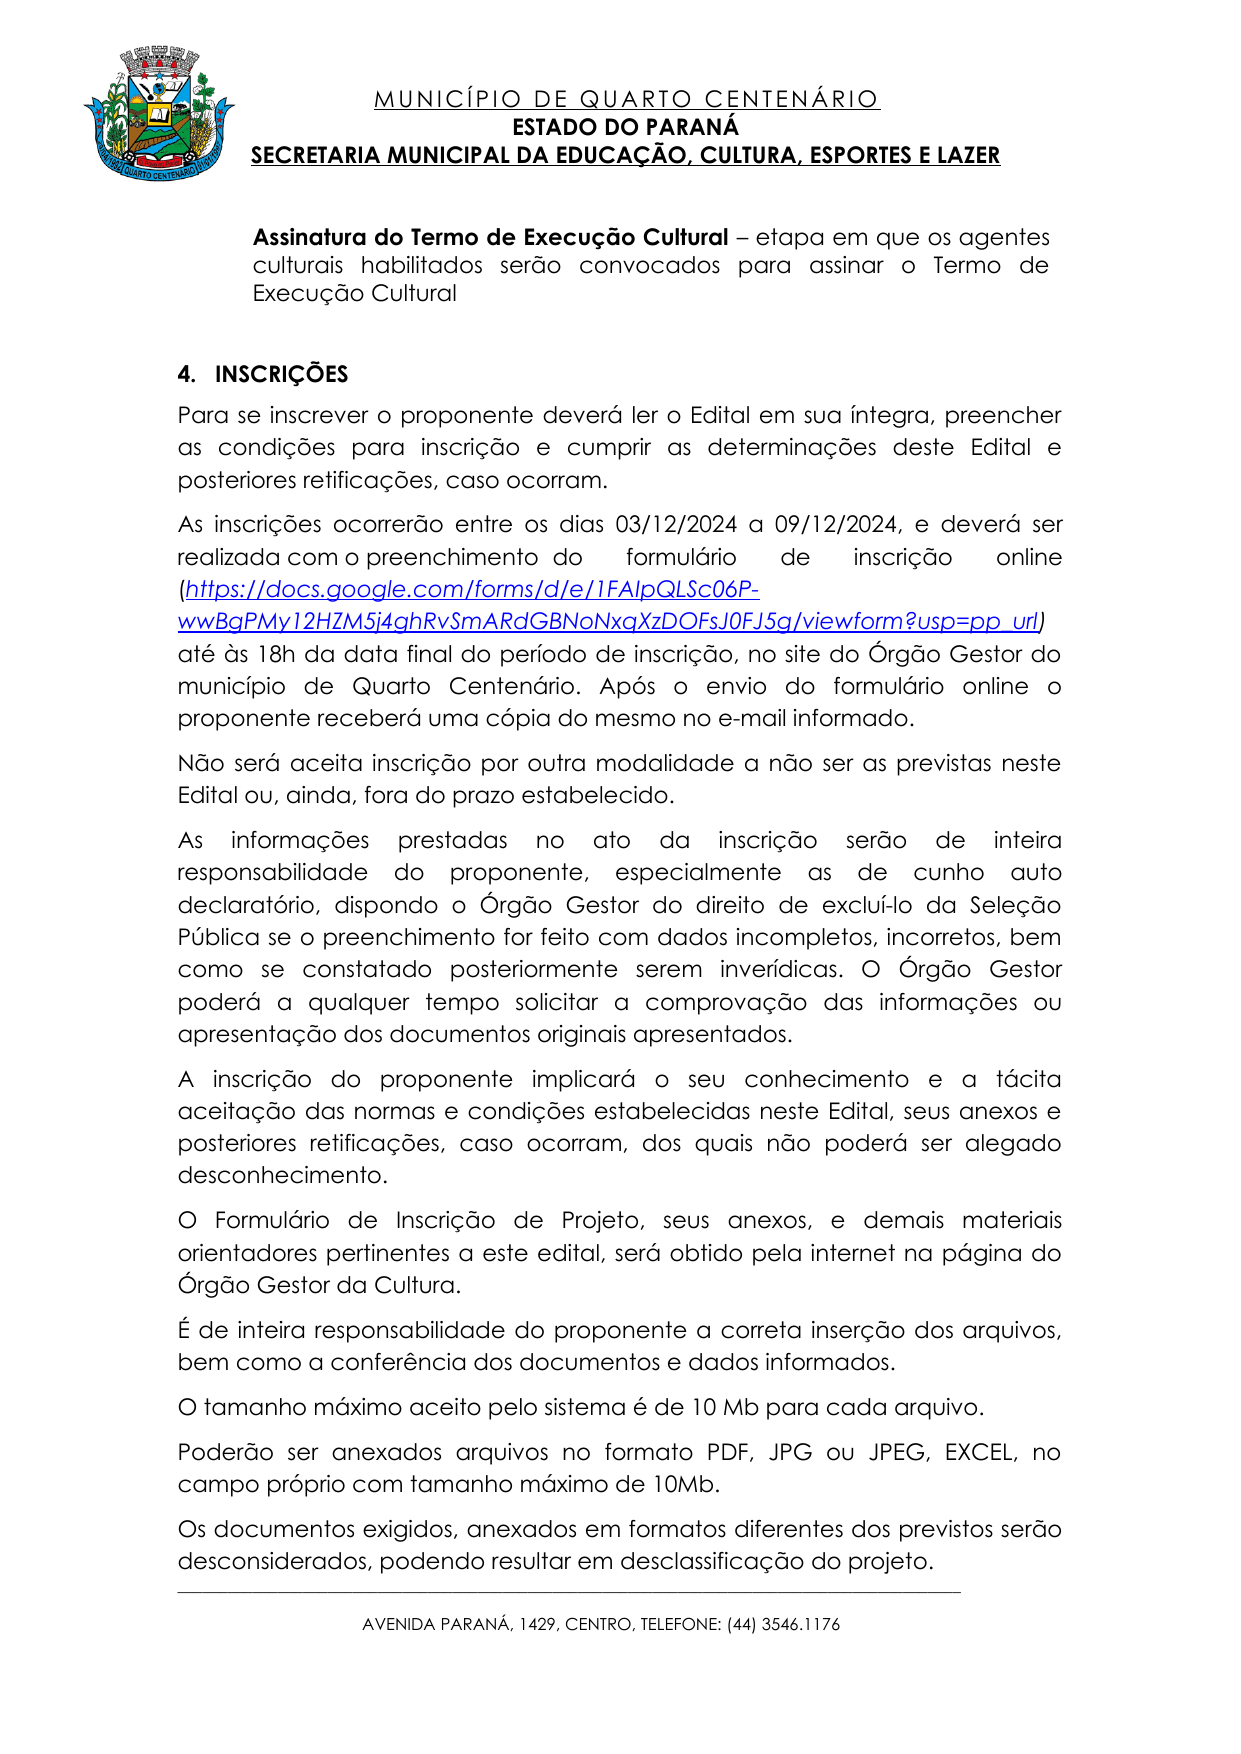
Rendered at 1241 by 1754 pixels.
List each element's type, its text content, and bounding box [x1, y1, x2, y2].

list As informações prestadas no ato da inscrição serão de inteira responsabilidade do proponente, especialmente as de cunho auto declaratório, dispondo o Órgão Gestor do direito de excluí-lo da Seleção Pública se o preenchimento for feito com dados incompletos, incorretos, bem como se constatado posteriormente serem inverídicas. O Órgão Gestor poderá a qualquer tempo solicitar a comprovação das informações ou apresentação dos documentos originais apresentados. [177, 825, 1063, 1047]
picture [72, 35, 239, 194]
list INSCRIÇÕES [177, 360, 1051, 388]
list A inscrição do proponente implicará o seu conhecimento e a tácita aceitação das normas e condições estabelecidas neste Edital, seus anexos e posteriores retificações, caso ocorram, dos quais não poderá ser alegado desconhecimento. [177, 1064, 1063, 1189]
list Não será aceita inscrição por outra modalidade a não ser as previstas neste Edital ou, ainda, fora do prazo estabelecido. [177, 748, 1063, 809]
list Para se inscrever o proponente deverá ler o Edital em sua íntegra, preencher as condições para inscrição e cumprir as determinações deste Edital e posteriores retificações, caso ocorram. [177, 400, 1063, 493]
list O Formulário de Inscrição de Projeto, seus anexos, e demais materiais orientadores pertinentes a este edital, será obtido pela internet na página do Órgão Gestor da Cultura. [177, 1206, 1063, 1298]
text Assinatura do Termo de Execução Cultural – etapa em que os agentes culturais habilitados serão convocados para assinar o Termo de Execução Cultural [252, 222, 1051, 307]
list As inscrições ocorrerão entre os dias 03/12/2024 a 09/12/2024, e deverá ser realizada com o preenchimento do formulário de inscrição online (https://docs.google.com/forms/d/e/1FAIpQLSc06P-wwBgPMy12HZM5j4ghRvSmARdGBNoNxqXzDOFsJ0FJ5g/viewform?usp=pp_url) até às 18h da data final do período de inscrição, no site do Órgão Gestor do município de Quarto Centenário. Após o envio do formulário online o proponente receberá uma cópia do mesmo no e-mail informado. [177, 510, 1063, 732]
list Poderão ser anexados arquivos no formato PDF, JPG ou JPEG, EXCEL, no campo próprio com tamanho máximo de 10Mb. [177, 1437, 1063, 1497]
list É de inteira responsabilidade do proponente a correta inserção dos arquivos, bem como a conferência dos documentos e dados informados. [177, 1315, 1063, 1375]
list O tamanho máximo aceito pelo sistema é de 10 Mb para cada arquivo. [177, 1392, 1063, 1420]
list Os documentos exigidos, anexados em formatos diferentes dos previstos serão desconsiderados, podendo resultar em desclassificação do projeto. [177, 1514, 1063, 1574]
